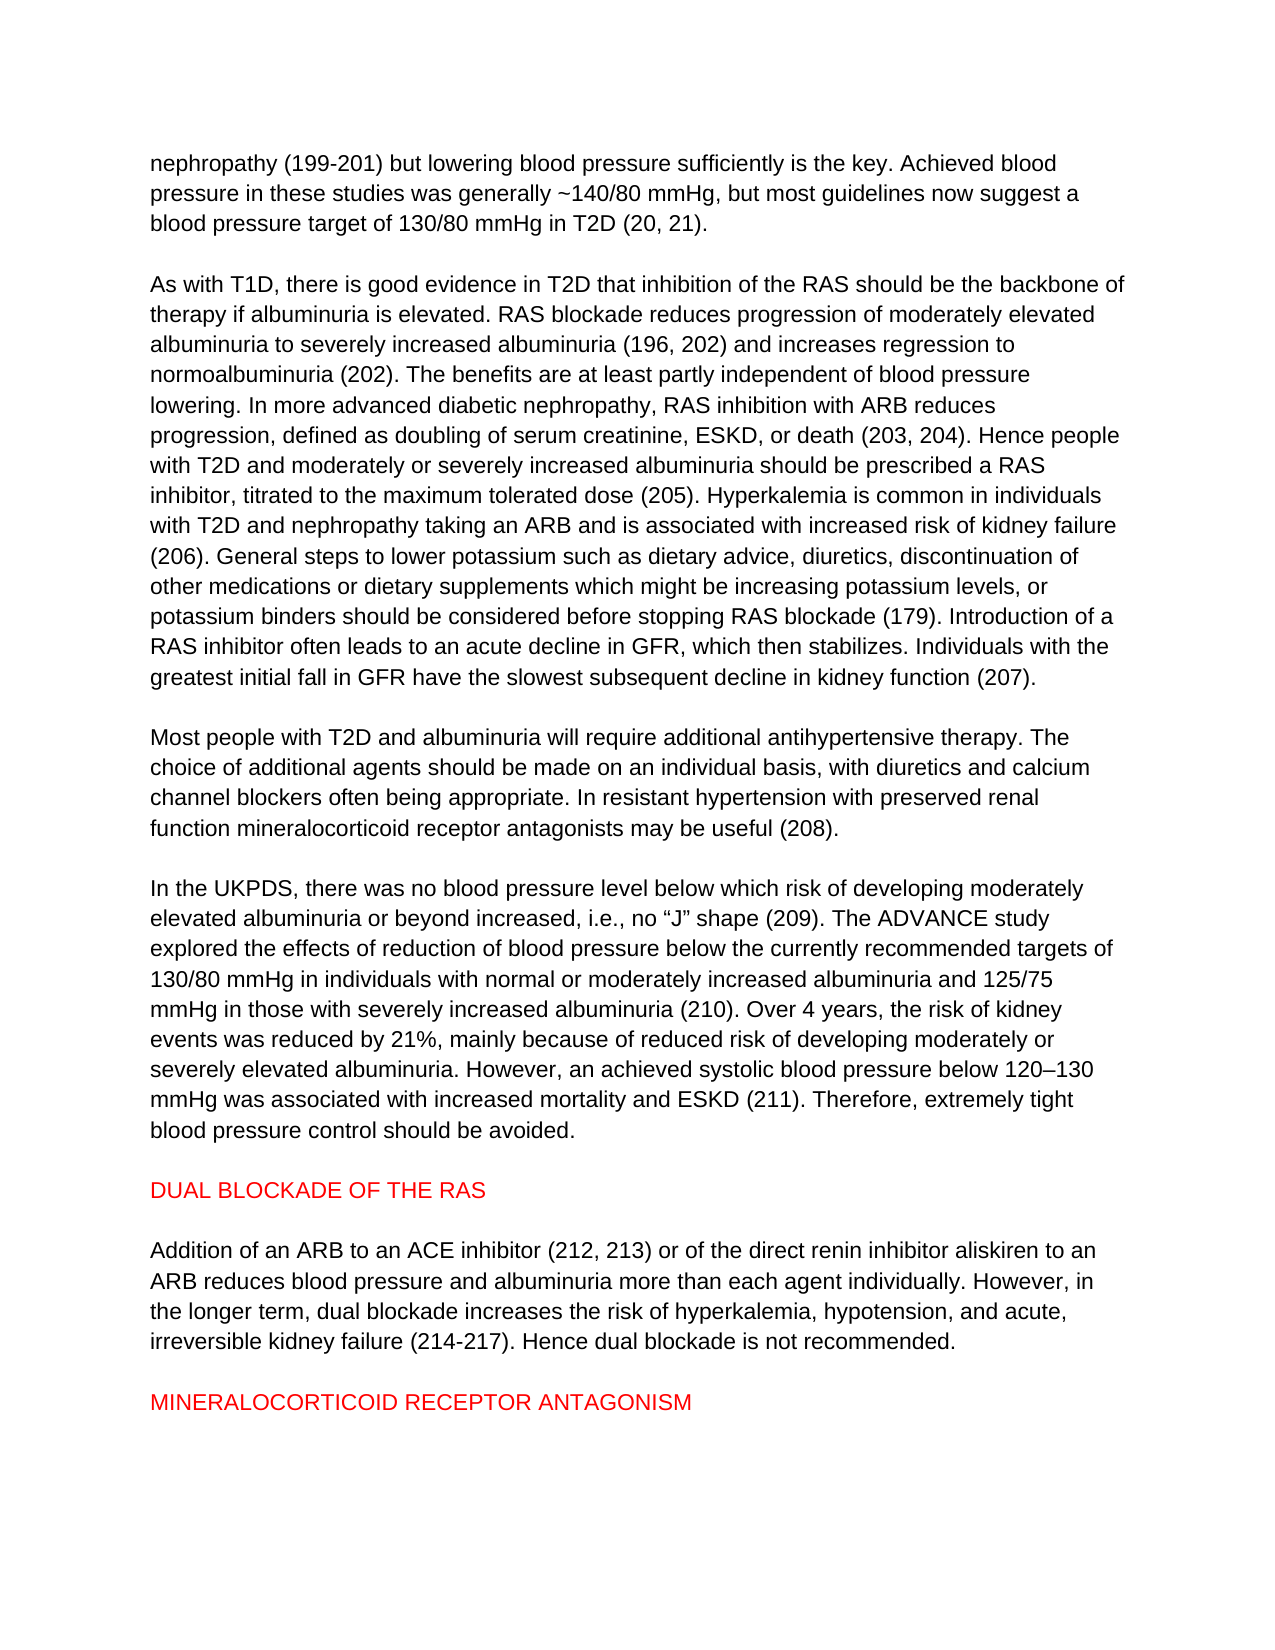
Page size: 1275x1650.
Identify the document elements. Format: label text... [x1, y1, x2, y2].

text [150, 150, 1125, 237]
text MINERALOCORTICOID RECEPTOR ANTAGONISM [150, 1388, 1125, 1415]
text DUAL BLOCKADE OF THE RAS [150, 1177, 1125, 1203]
text Most people with T2D and albuminuria will require additional antihypertensive therapy. The choice of additional agents should be made on an individual basis, with diuretics and calcium channel blockers often being appropriate. In resistant hypertension with preserved renal function mineralocorticoid receptor antagonists may be useful (208). [150, 724, 1125, 841]
text As with T1D, there is good evidence in T2D that inhibition of the RAS should be the backbone of therapy if albuminuria is elevated. RAS blockade reduces progression of moderately elevated albuminuria to severely increased albuminuria (196, 202) and increases regression to normoalbuminuria (202). The benefits are at least partly independent of blood pressure lowering. In more advanced diabetic nephropathy, RAS inhibition with ARB reduces progression, defined as doubling of serum creatinine, ESKD, or death (203, 204). Hence people with T2D and moderately or severely increased albuminuria should be prescribed a RAS inhibitor, titrated to the maximum tolerated dose (205). Hyperkalemia is common in individuals with T2D and nephropathy taking an ARB and is associated with increased risk of kidney failure (206). General steps to lower potassium such as dietary advice, diuretics, discontinuation of other medications or dietary supplements which might be increasing potassium levels, or potassium binders should be considered before stopping RAS blockade (179). Introduction of a RAS inhibitor often leads to an acute decline in GFR, which then stabilizes. Individuals with the greatest initial fall in GFR have the slowest subsequent decline in kidney function (207). [150, 271, 1125, 690]
text In the UKPDS, there was no blood pressure level below which risk of developing moderately elevated albuminuria or beyond increased, i.e., no “J” shape (209). The ADVANCE study explored the effects of reduction of blood pressure below the currently recommended targets of 130/80 mmHg in individuals with normal or moderately increased albuminuria and 125/75 mmHg in those with severely increased albuminuria (210). Over 4 years, the risk of kidney events was reduced by 21%, mainly because of reduced risk of developing moderately or severely elevated albuminuria. However, an achieved systolic blood pressure below 120–130 mmHg was associated with increased mortality and ESKD (211). Therefore, extremely tight blood pressure control should be avoided. [150, 875, 1125, 1143]
text Addition of an ARB to an ACE inhibitor (212, 213) or of the direct renin inhibitor aliskiren to an ARB reduces blood pressure and albuminuria more than each agent individually. However, in the longer term, dual blockade increases the risk of hyperkalemia, hypotension, and acute, irreversible kidney failure (214-217). Hence dual blockade is not recommended. [150, 1237, 1125, 1354]
